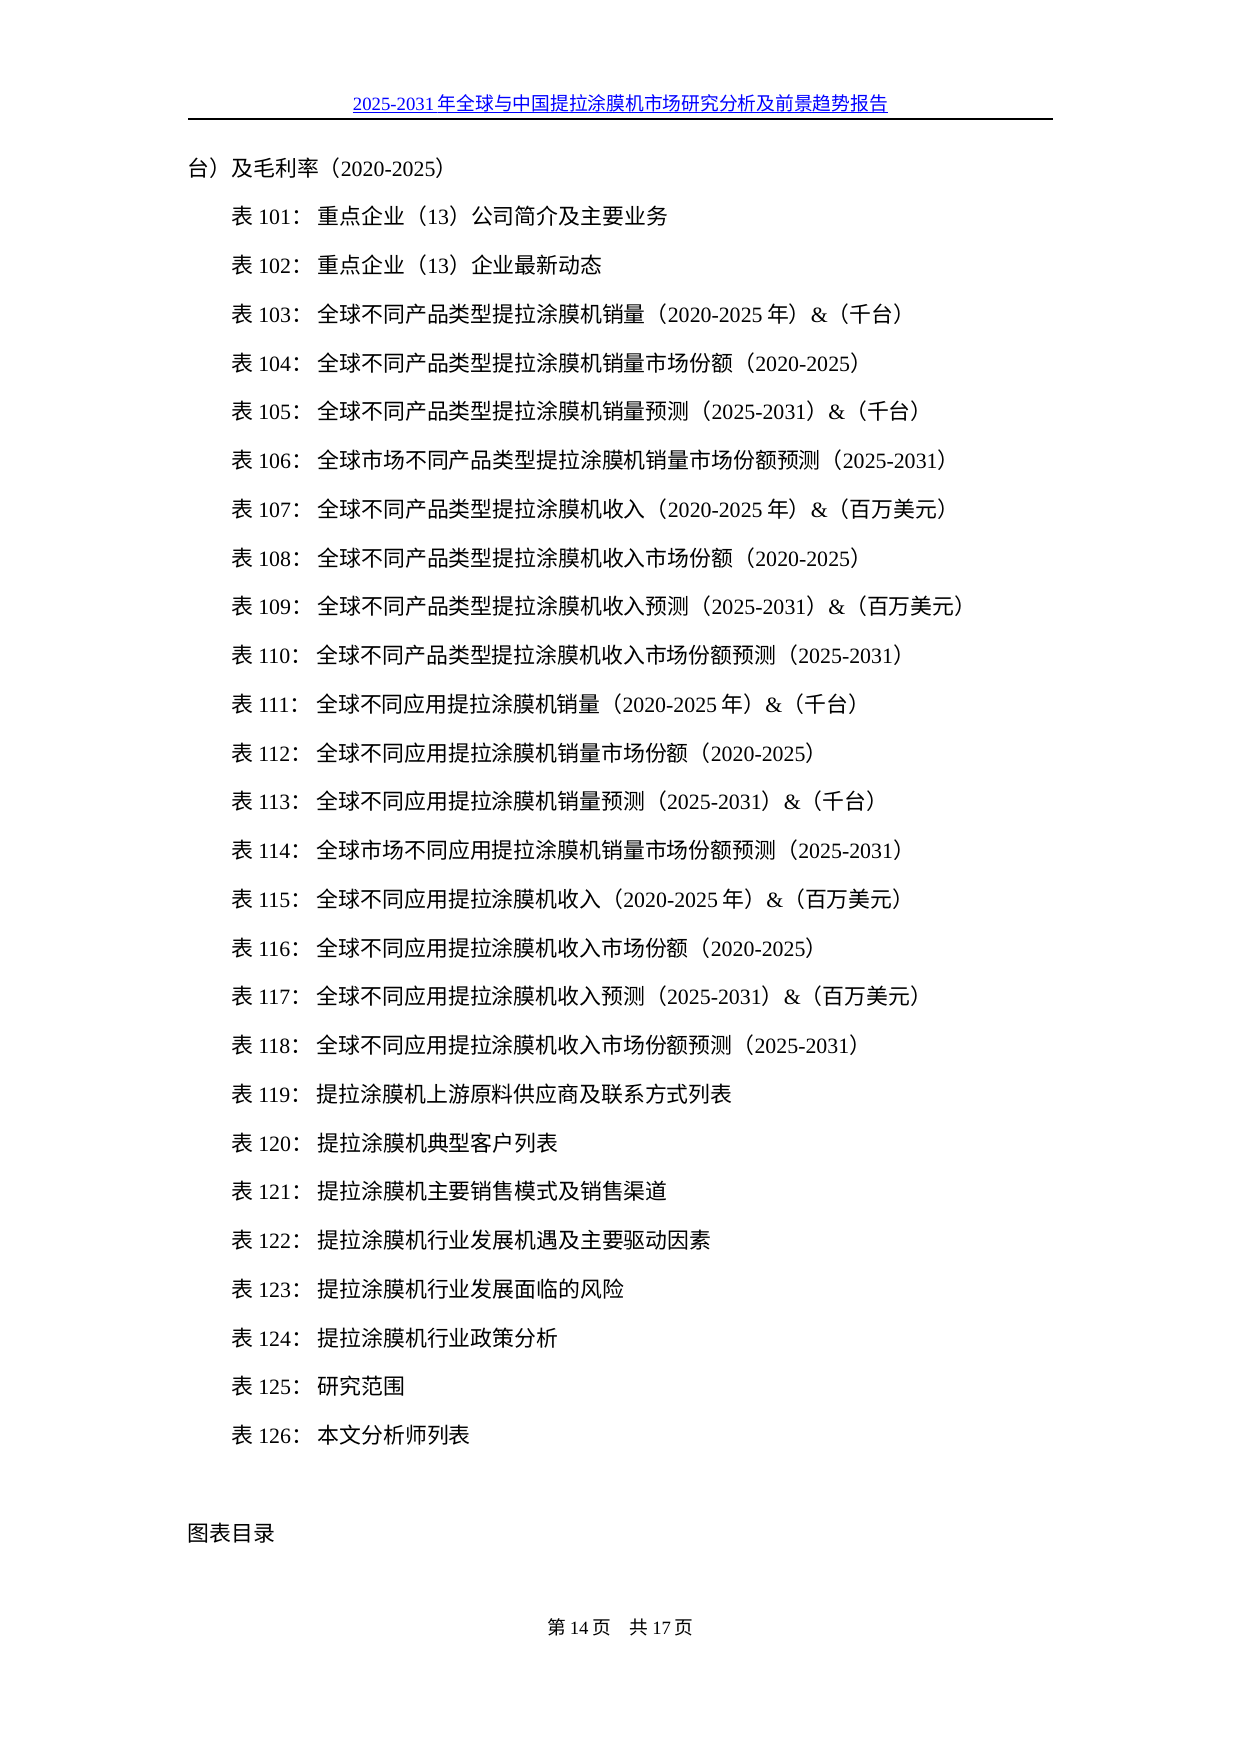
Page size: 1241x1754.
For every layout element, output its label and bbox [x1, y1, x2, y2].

text [187, 150, 1053, 1548]
